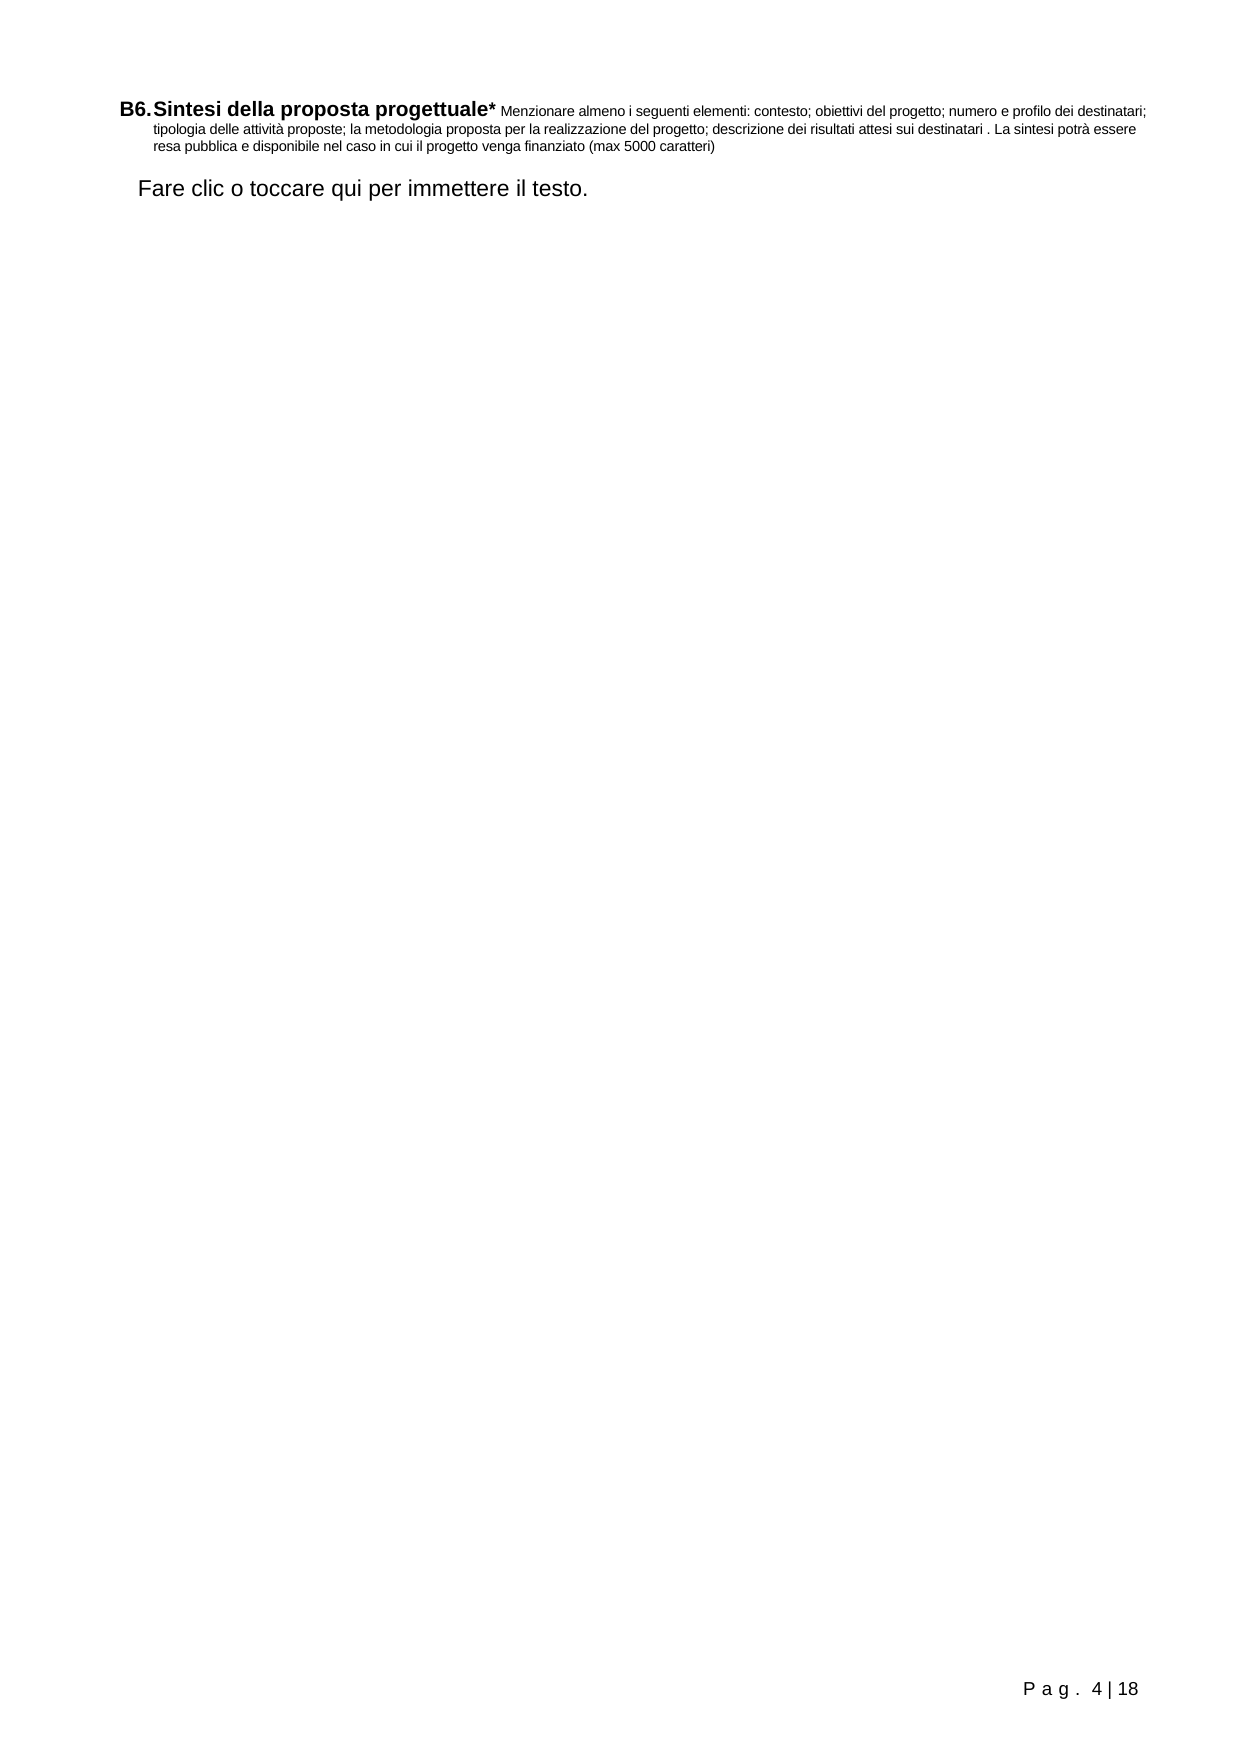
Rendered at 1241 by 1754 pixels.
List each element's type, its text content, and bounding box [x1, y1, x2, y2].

list Sintesi della proposta progettuale* Menzionare almeno i seguenti elementi: contesto; obiettivi del progetto; numero e profilo dei destinatari; tipologia delle attività proposte; la metodologia proposta per la realizzazione del progetto; descrizione dei risultati attesi sui destinatari . La sintesi potrà essere resa pubblica e disponibile nel caso in cui il progetto venga finanziato (max 5000 caratteri) [119, 97, 1165, 180]
